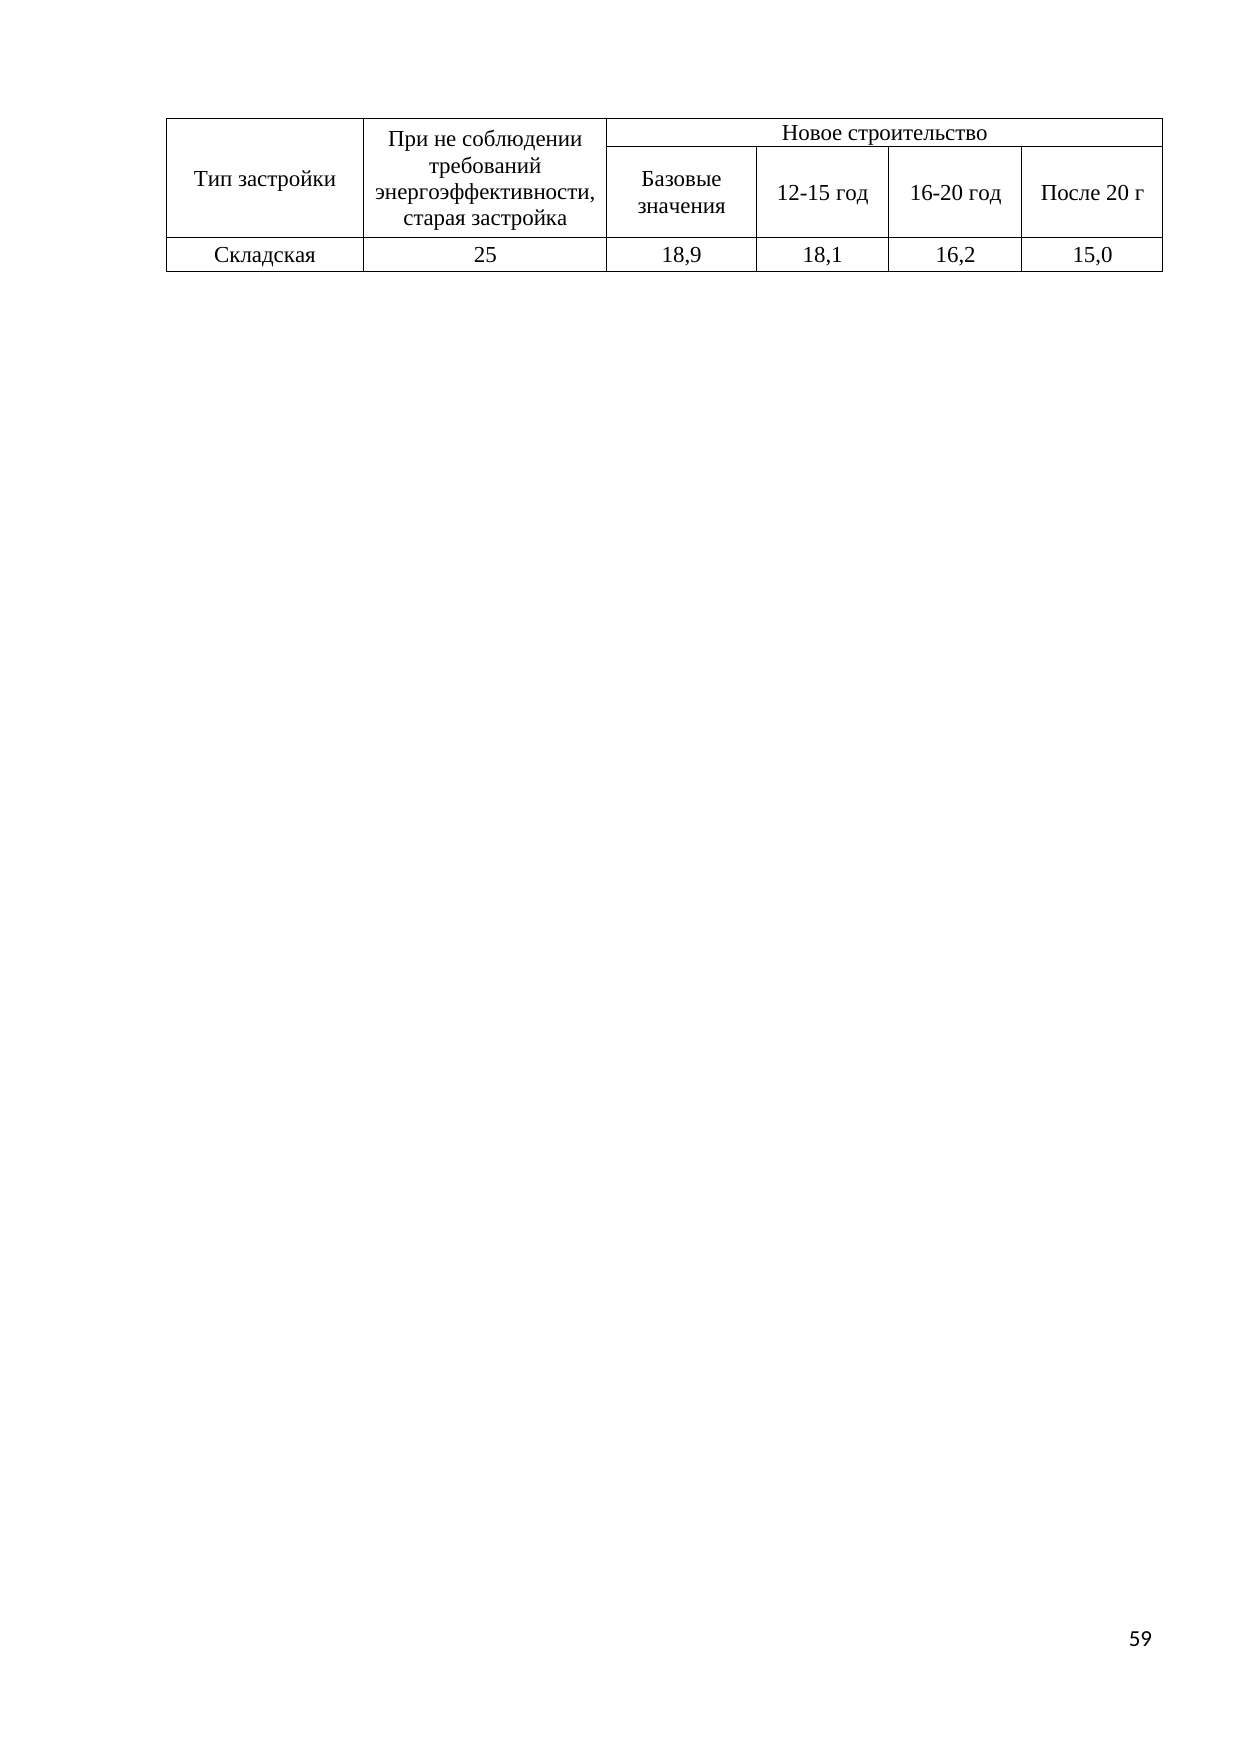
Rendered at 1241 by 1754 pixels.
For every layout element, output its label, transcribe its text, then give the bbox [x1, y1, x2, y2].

table_cell Базовые значения [607, 147, 756, 237]
table_header При не соблюдении требований энергоэффективности, старая застройка [364, 119, 606, 237]
table_cell 25 [364, 238, 606, 271]
table_cell После 20 г [1022, 147, 1162, 237]
table_header Тип застройки [167, 119, 363, 237]
table_cell Складская [167, 238, 363, 271]
table_cell 15,0 [1022, 238, 1162, 271]
table_cell 18,1 [757, 238, 888, 271]
table_cell 16,2 [889, 238, 1021, 271]
table_header Новое строительство [607, 119, 1162, 146]
table_cell 12-15 год [757, 147, 888, 237]
table_cell 16-20 год [889, 147, 1021, 237]
table_cell 18,9 [607, 238, 756, 271]
